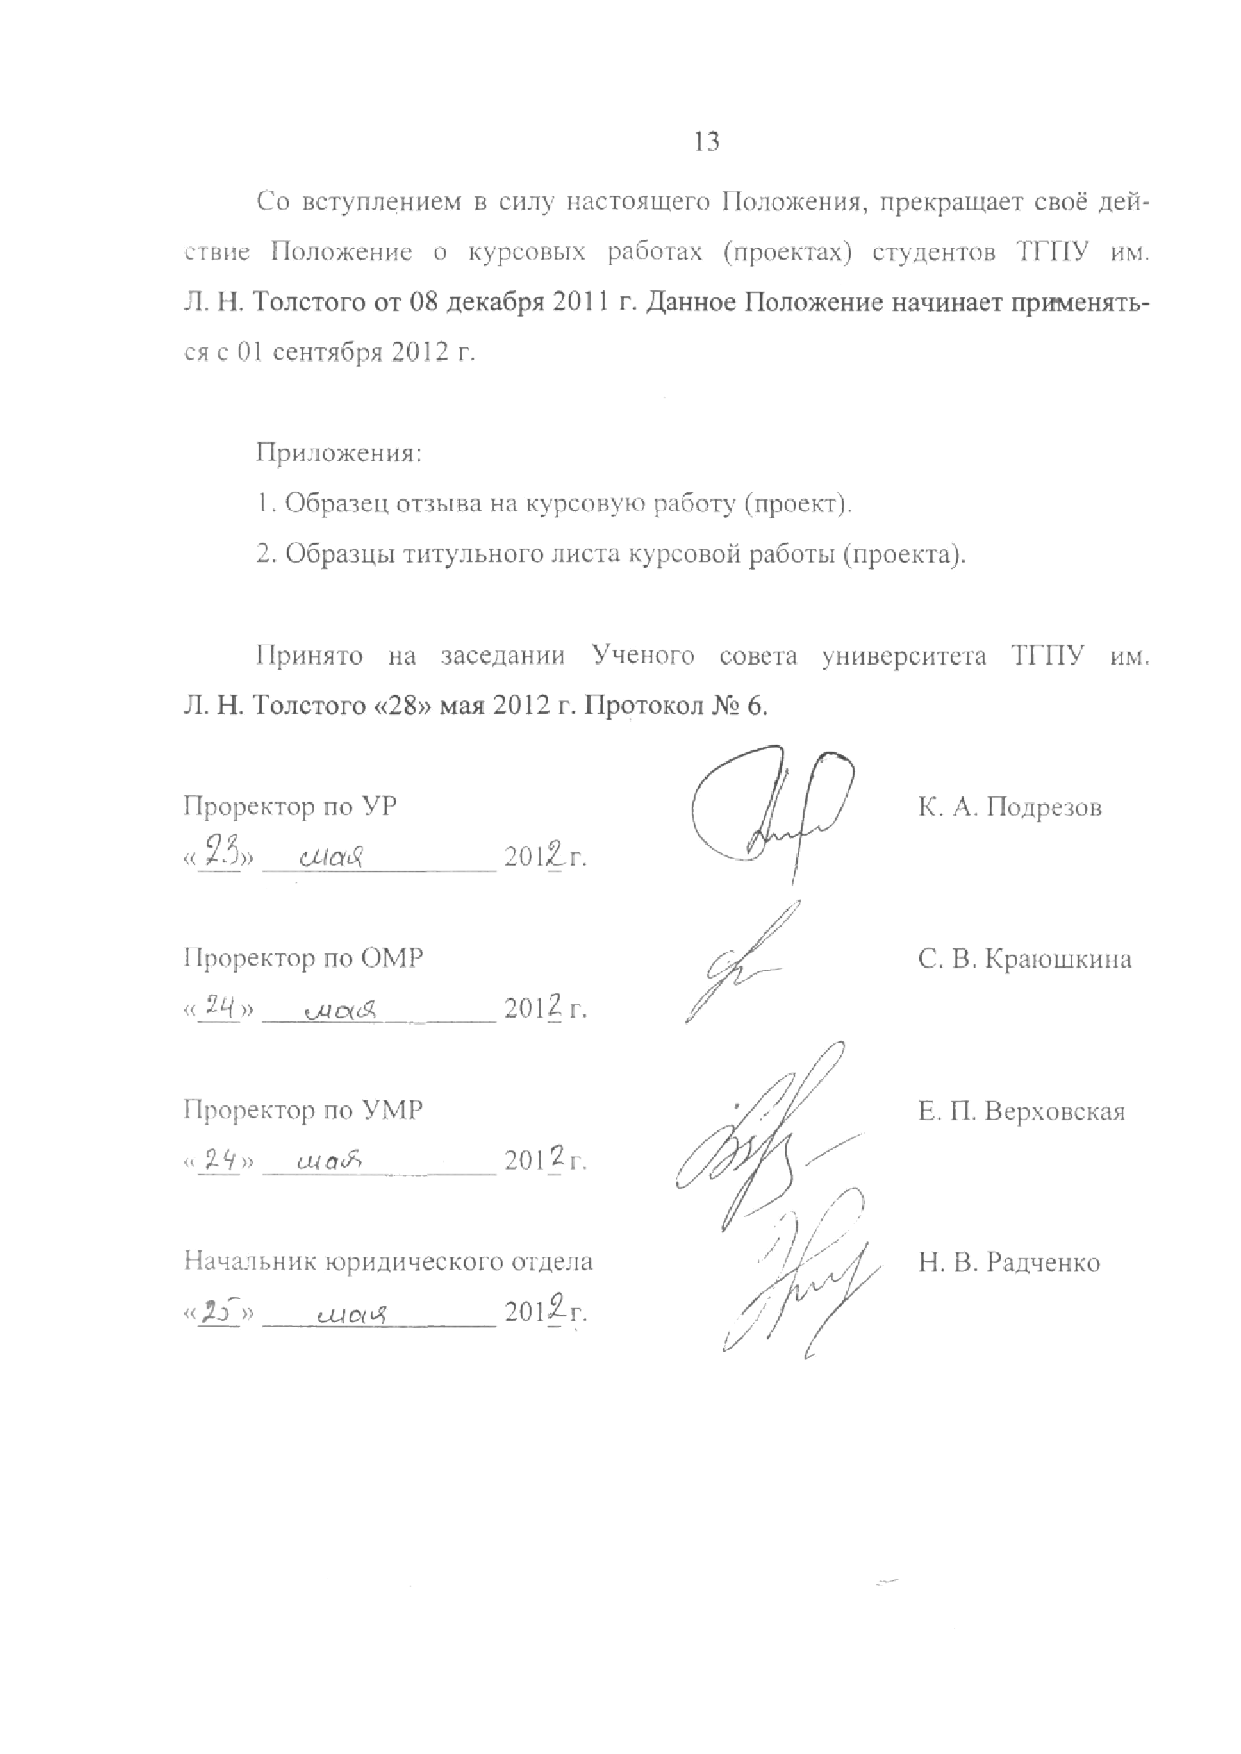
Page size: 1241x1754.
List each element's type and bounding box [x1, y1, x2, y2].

picture [111, 84, 1203, 1670]
